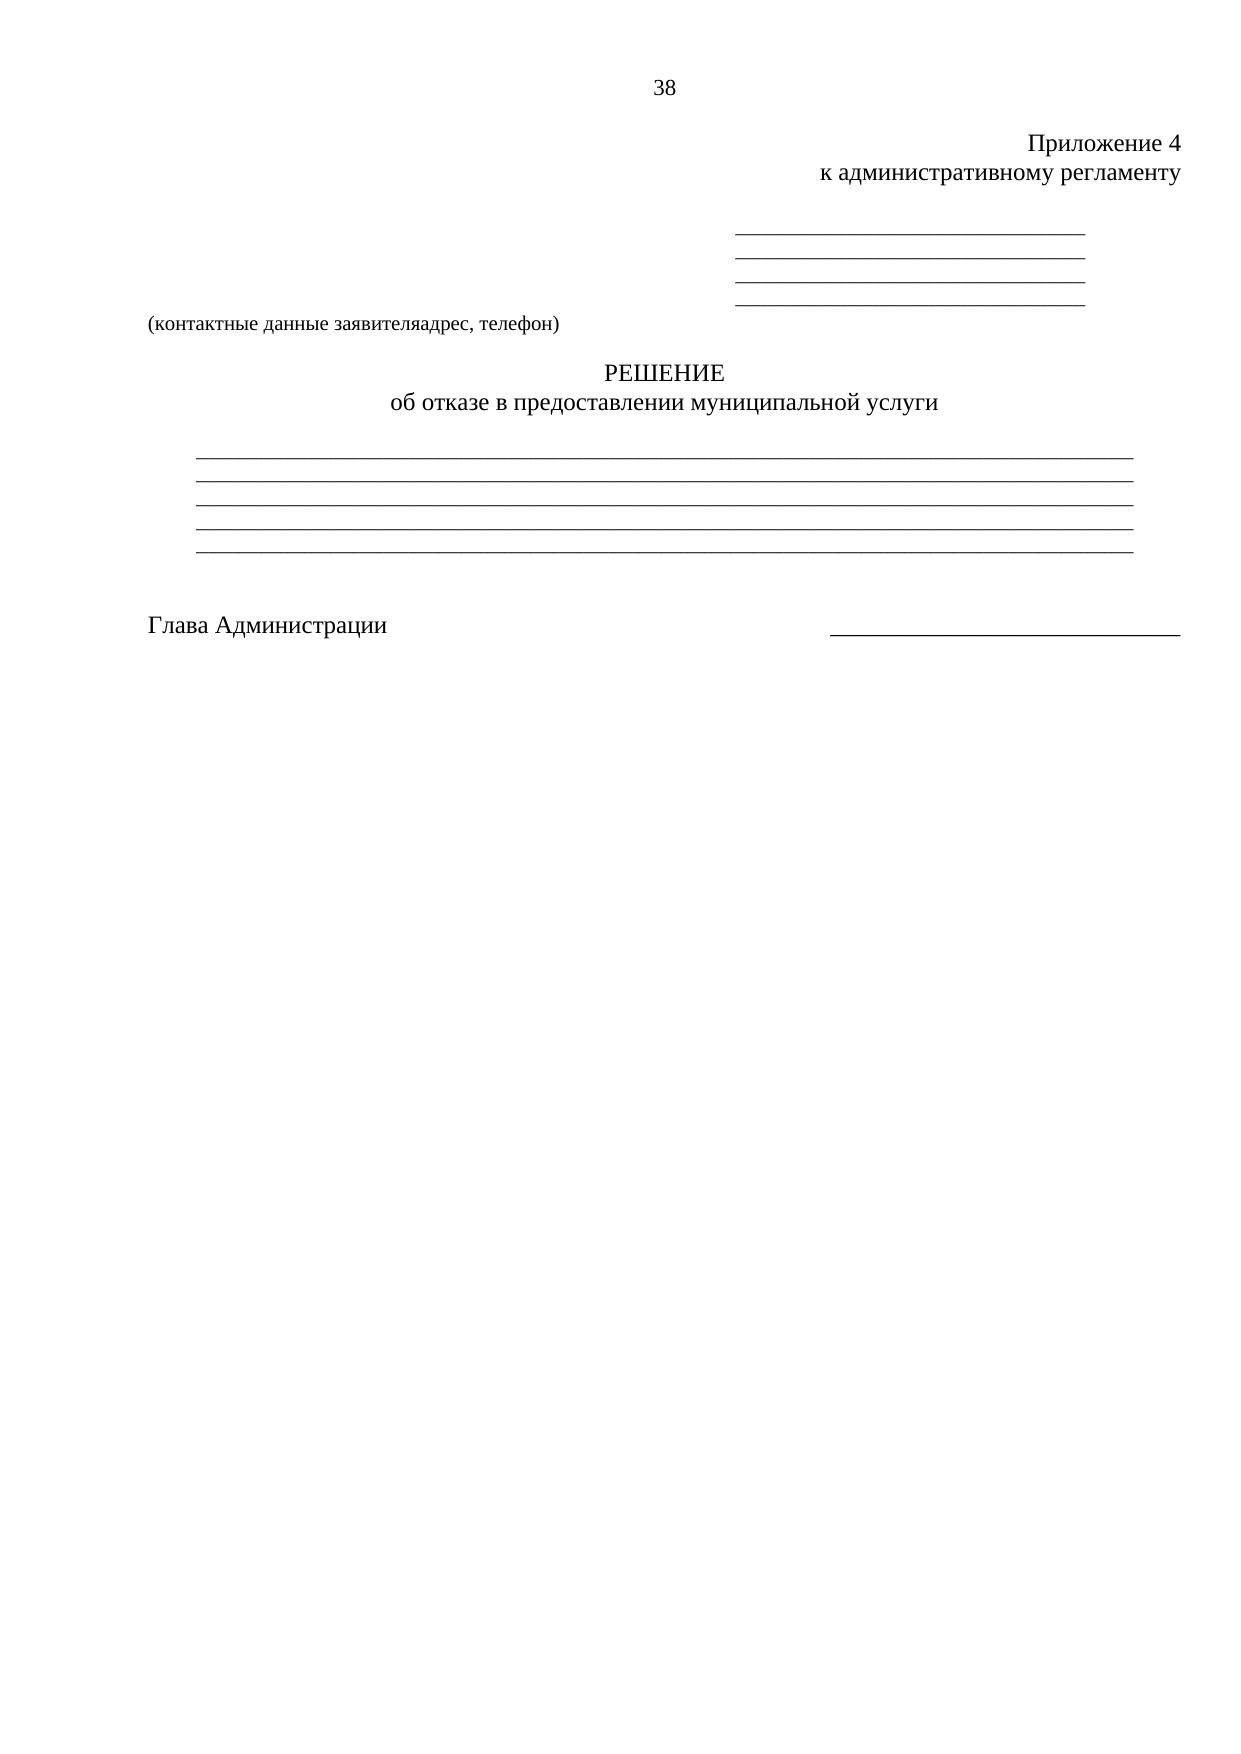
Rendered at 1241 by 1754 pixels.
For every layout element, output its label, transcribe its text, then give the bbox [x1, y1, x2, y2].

text ___________________________________________________________________________ [148, 534, 1181, 558]
text ____________________________ [148, 263, 1181, 287]
text ____________________________ [148, 287, 1181, 311]
text РЕШЕНИЕ [148, 358, 1181, 387]
text ___________________________________________________________________________ [148, 487, 1181, 511]
text ___________________________________________________________________________ [148, 463, 1181, 487]
text Глава Администрации ____________________________ [148, 610, 1181, 639]
text ___________________________________________________________________________ [148, 440, 1181, 463]
text Приложение 4 [148, 128, 1181, 157]
text к административному регламенту [148, 157, 1181, 186]
text об отказе в предоставлении муниципальной услуги [148, 387, 1181, 416]
text ____________________________ [148, 240, 1181, 263]
text ____________________________ [148, 216, 1181, 240]
text (контактные данные заявителяадрес, телефон) [148, 311, 1181, 335]
text ___________________________________________________________________________ [148, 511, 1181, 534]
